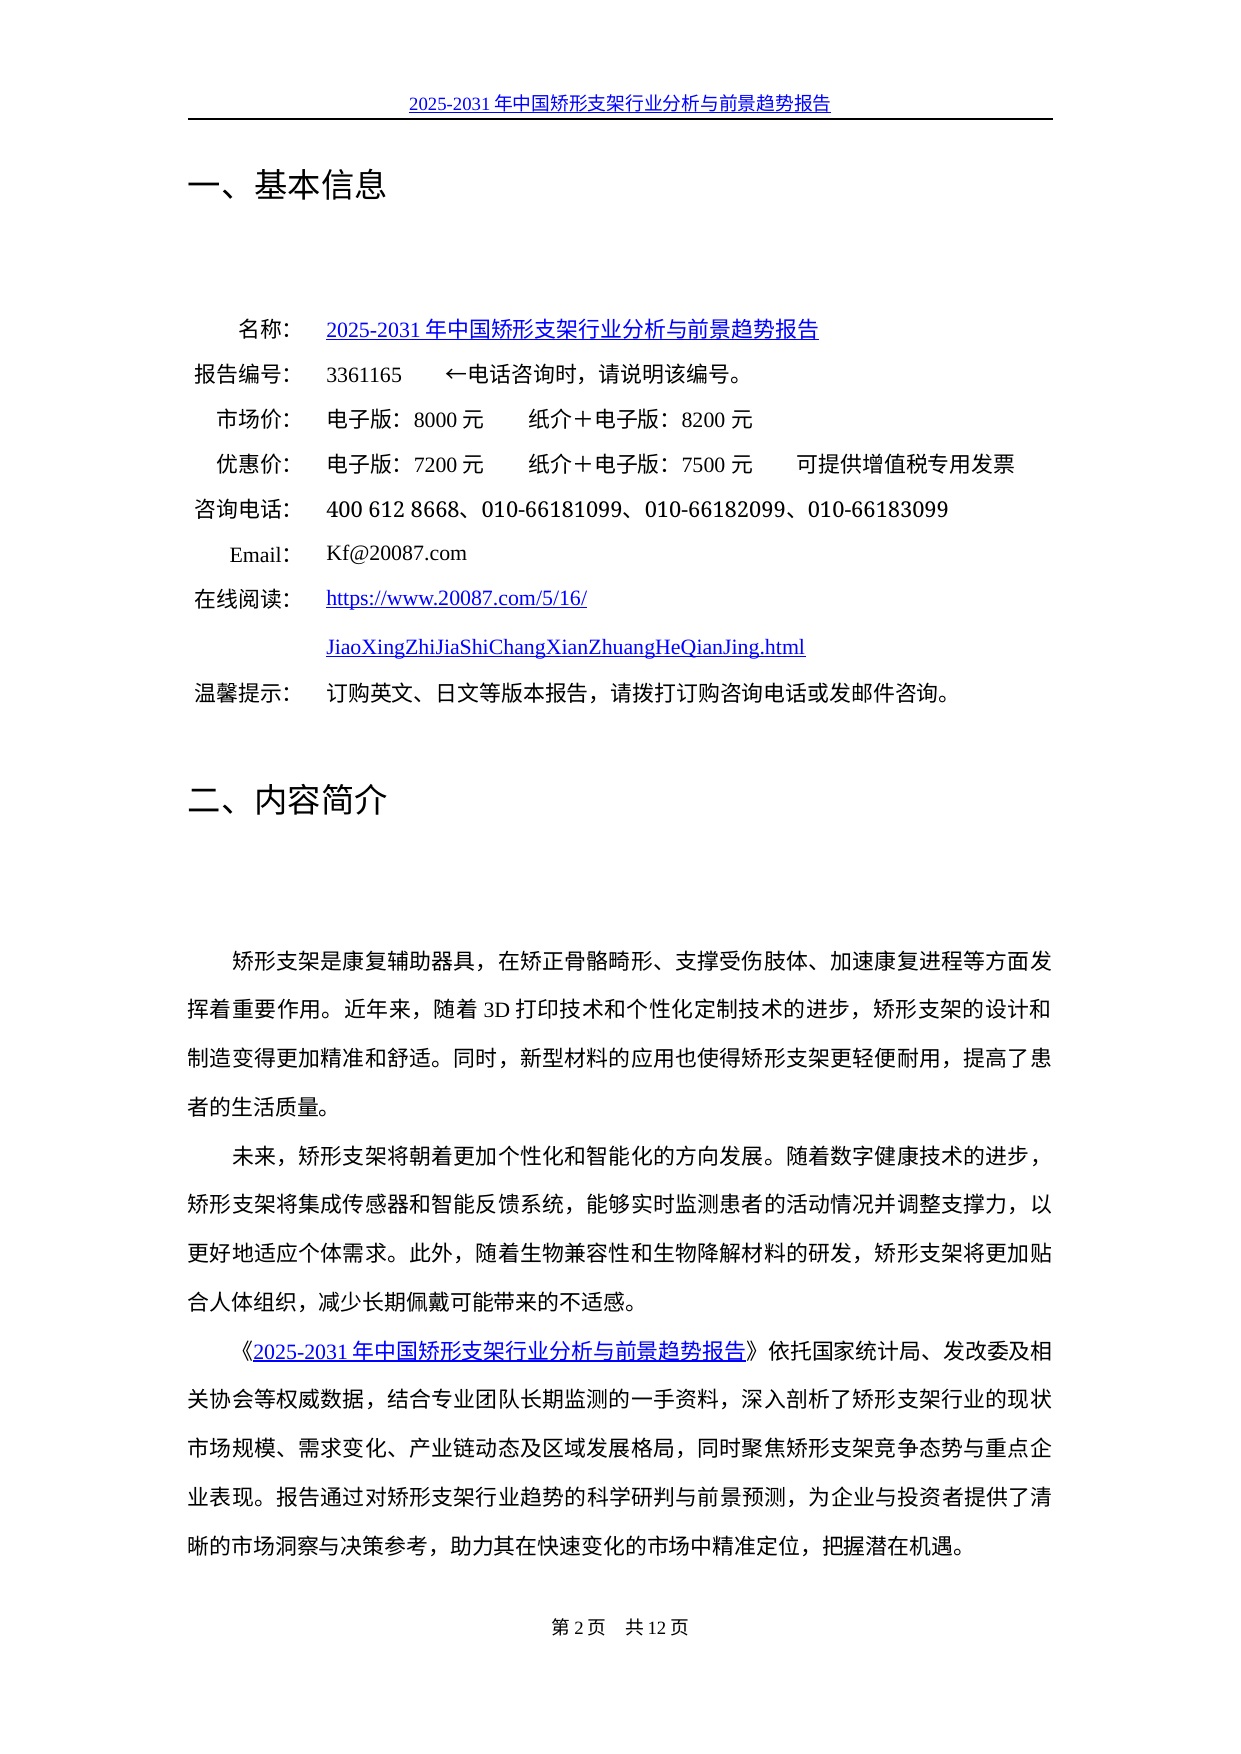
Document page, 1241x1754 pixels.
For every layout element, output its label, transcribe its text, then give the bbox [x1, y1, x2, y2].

table_cell 市场价： [167, 402, 315, 447]
title 二、内容简介 [187, 766, 1053, 831]
table_cell 订购英文、日文等版本报告，请拨打订购咨询电话或发邮件咨询。 [315, 675, 1073, 720]
table_cell [315, 582, 1073, 675]
table_cell 400 612 8668、010-66181099、010-66182099、010-66183099 [315, 492, 1073, 537]
table_cell Email： [167, 537, 315, 582]
table_cell 温馨提示： [167, 675, 315, 720]
title 一、基本信息 [187, 150, 1053, 215]
table_cell Kf@20087.com [315, 537, 1073, 582]
table_cell 电子版：7200 元 纸介＋电子版：7500 元 可提供增值税专用发票 [315, 447, 1073, 492]
table_cell 报告编号： [167, 357, 315, 402]
table_cell 3361165 ←电话咨询时，请说明该编号。 [315, 357, 1073, 402]
table_cell 在线阅读： [167, 582, 315, 675]
table_header 名称： [167, 312, 315, 357]
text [187, 943, 1053, 1561]
table_header 2025-2031年中国矫形支架行业分析与前景趋势报告 [315, 312, 1073, 357]
table_cell 优惠价： [167, 447, 315, 492]
table_cell 电子版：8000 元 纸介＋电子版：8200 元 [315, 402, 1073, 447]
table_cell 咨询电话： [167, 492, 315, 537]
